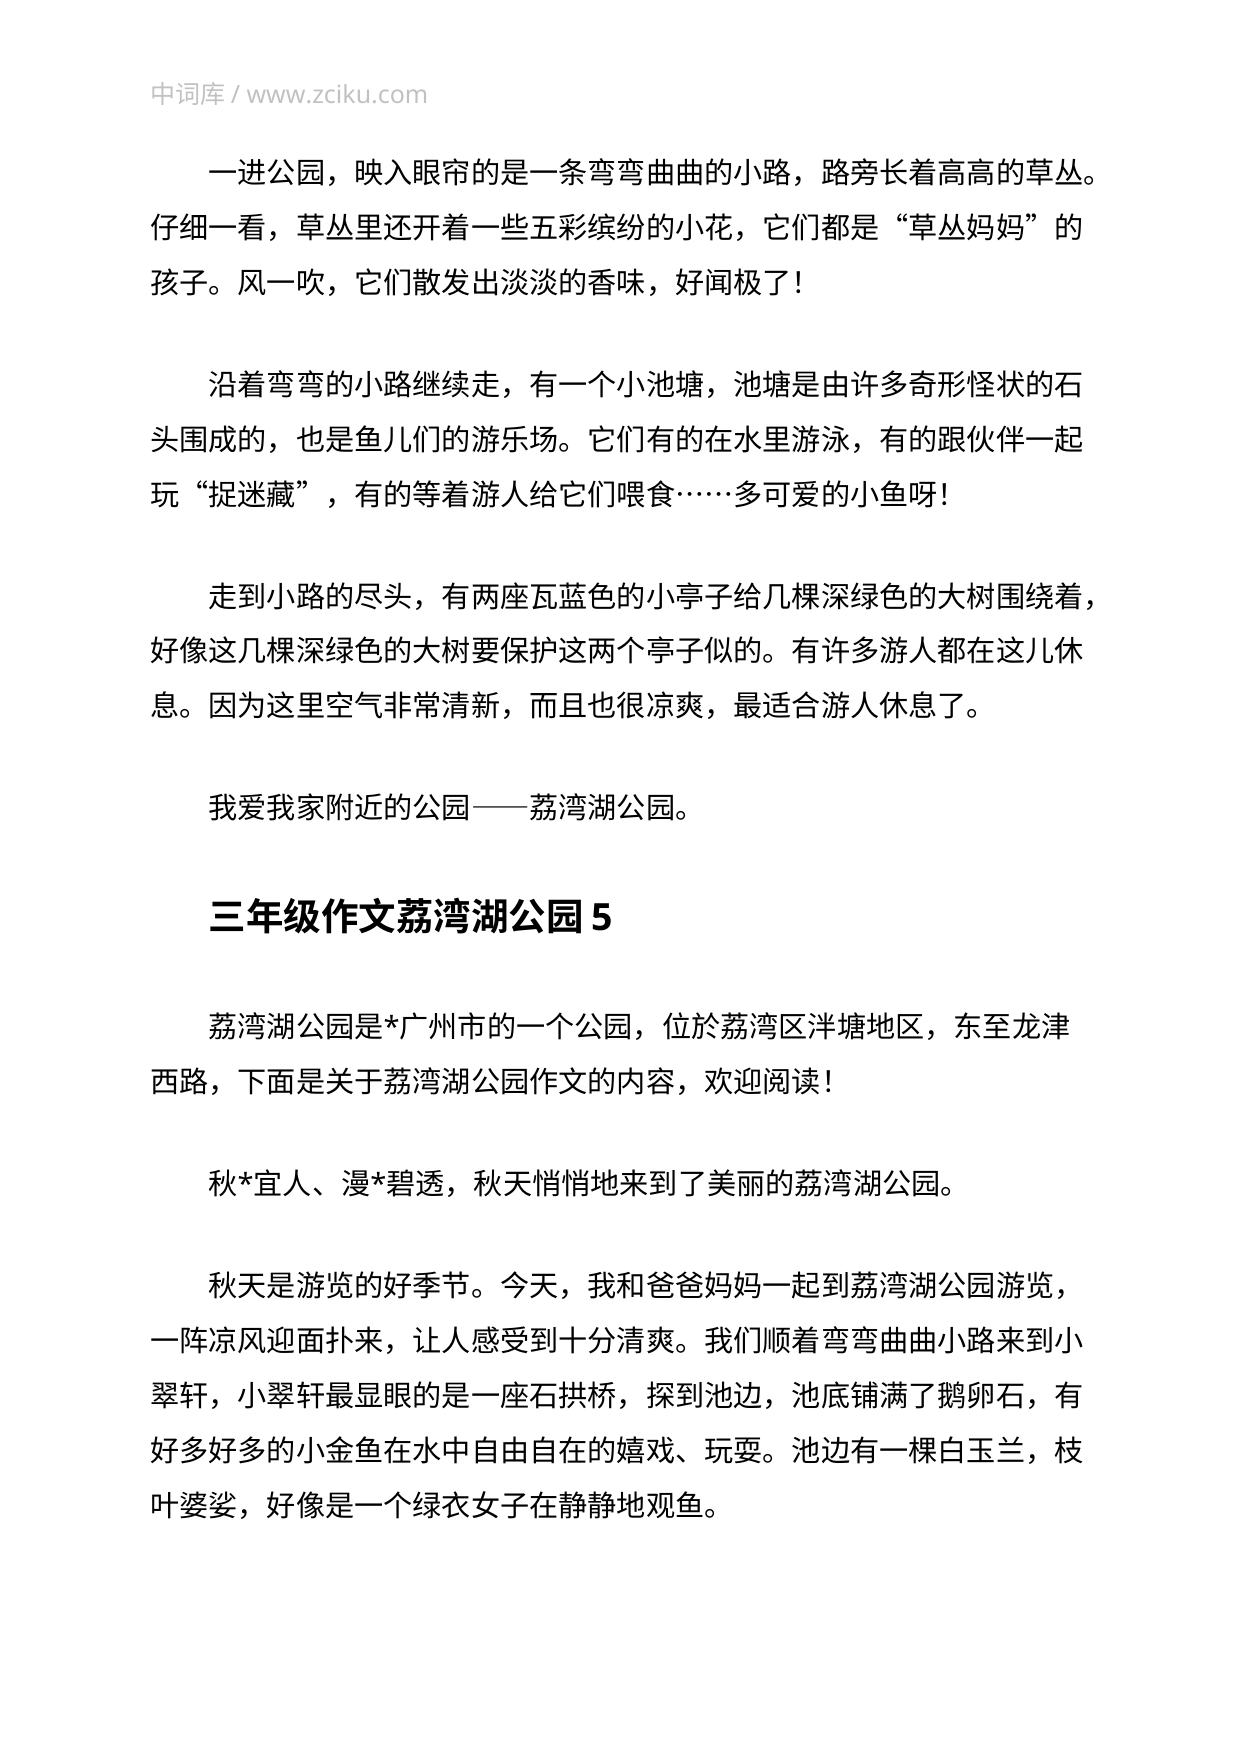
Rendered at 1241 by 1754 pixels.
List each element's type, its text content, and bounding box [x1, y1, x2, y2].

text 走到小路的尽头，有两座瓦蓝色的小亭子给几棵深绿色的大树围绕着，好像这几棵深绿色的大树要保护这两个亭子似的。有许多游人都在这儿休息。因为这里空气非常清新，而且也很凉爽，最适合游人休息了。 [150, 573, 1090, 725]
text 荔湾湖公园是*广州市的一个公园，位於荔湾区泮塘地区，东至龙津西路，下面是关于荔湾湖公园作文的内容，欢迎阅读！ [150, 1004, 1090, 1101]
text 三年级作文荔湾湖公园5 [150, 886, 1090, 941]
text 一进公园，映入眼帘的是一条弯弯曲曲的小路，路旁长着高高的草丛。仔细一看，草丛里还开着一些五彩缤纷的小花，它们都是“草丛妈妈”的孩子。风一吹，它们散发出淡淡的香味，好闻极了！ [150, 150, 1090, 302]
text 秋天是游览的好季节。今天，我和爸爸妈妈一起到荔湾湖公园游览，一阵凉风迎面扑来，让人感受到十分清爽。我们顺着弯弯曲曲小路来到小翠轩，小翠轩最显眼的是一座石拱桥，探到池边，池底铺满了鹅卵石，有好多好多的小金鱼在水中自由自在的嬉戏、玩耍。池边有一棵白玉兰，枝叶婆娑，好像是一个绿衣女子在静静地观鱼。 [150, 1263, 1090, 1525]
text 秋*宜人、漫*碧透，秋天悄悄地来到了美丽的荔湾湖公园。 [150, 1161, 1090, 1203]
text 我爱我家附近的公园——荔湾湖公园。 [150, 785, 1090, 827]
text 沿着弯弯的小路继续走，有一个小池塘，池塘是由许多奇形怪状的石头围成的，也是鱼儿们的游乐场。它们有的在水里游泳，有的跟伙伴一起玩“捉迷藏”，有的等着游人给它们喂食……多可爱的小鱼呀！ [150, 362, 1090, 514]
